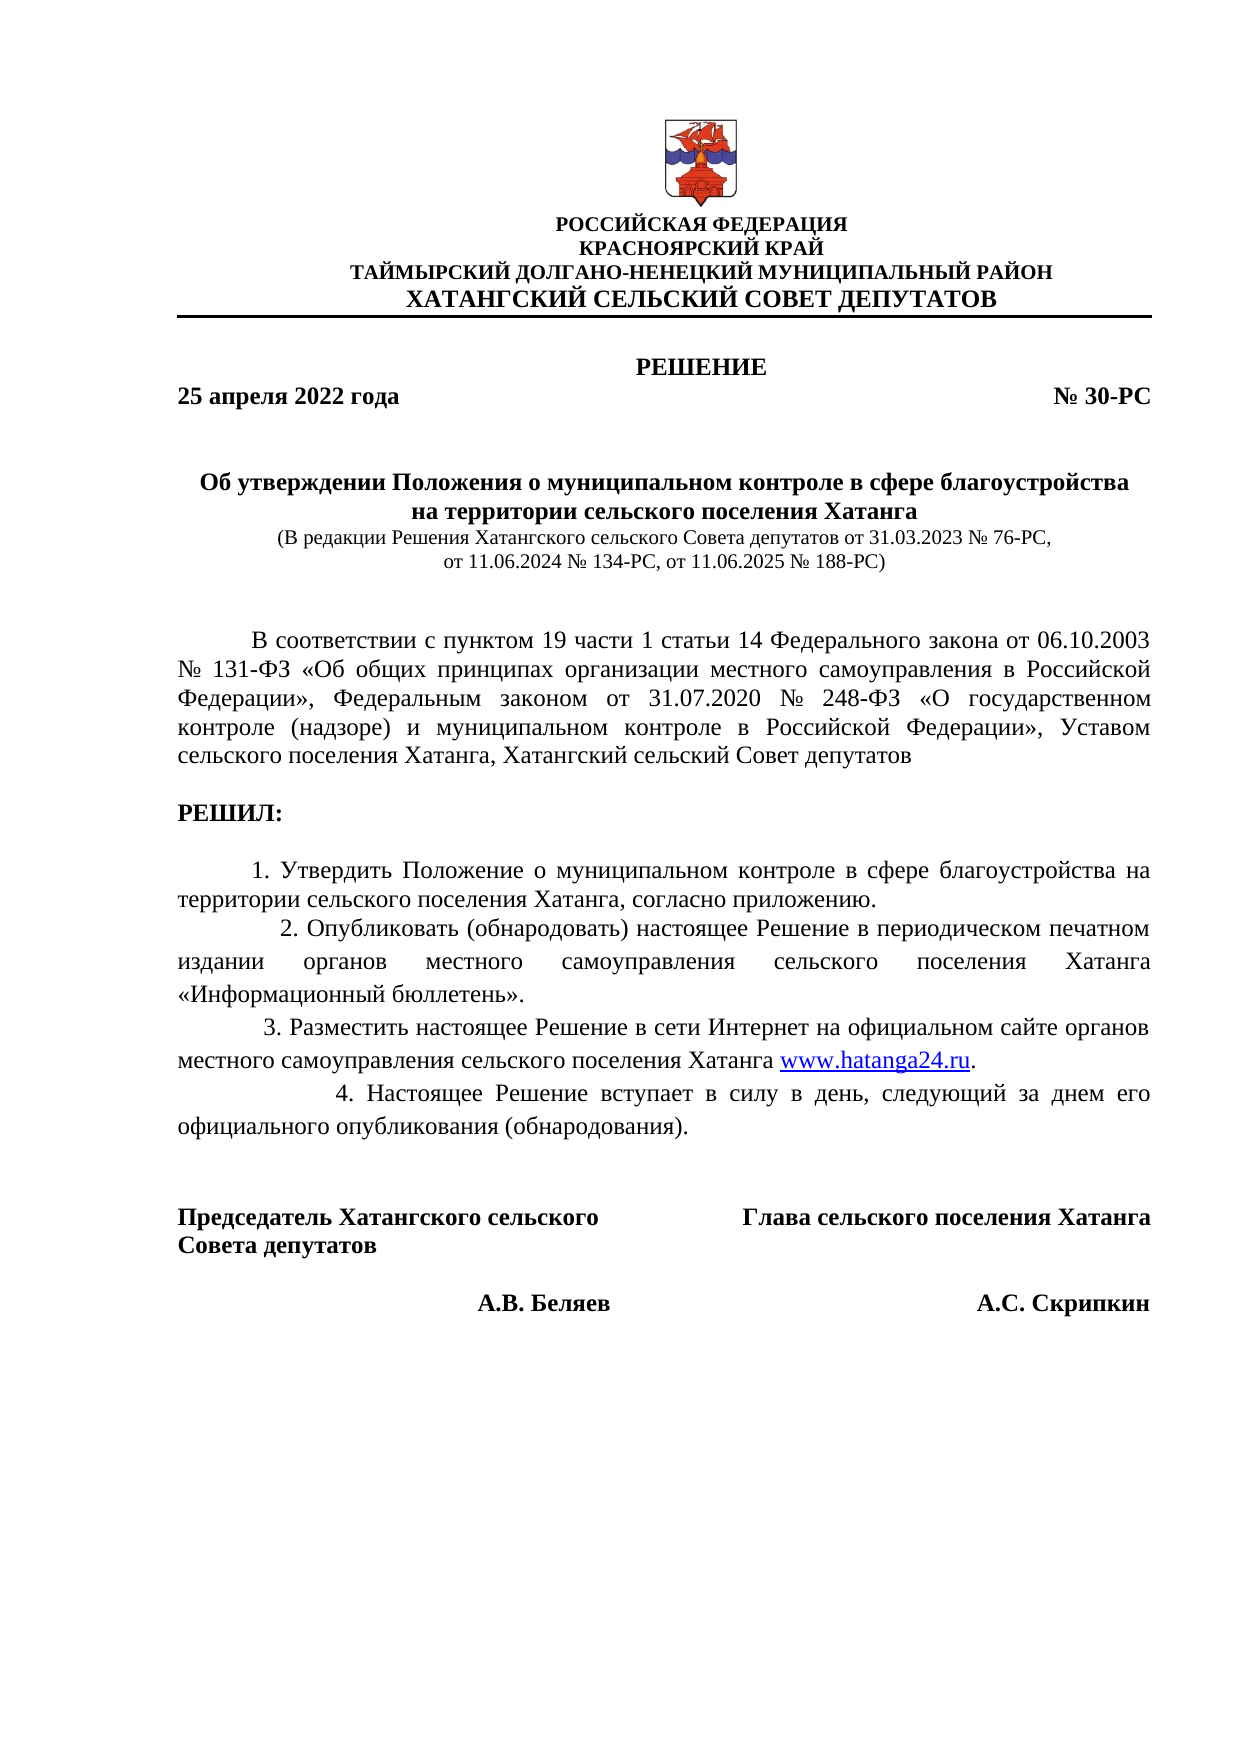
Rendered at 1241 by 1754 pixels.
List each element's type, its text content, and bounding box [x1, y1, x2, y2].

picture [663, 118, 739, 212]
text РЕШЕНИЕ [177, 352, 1152, 381]
text РОССИЙСКАЯ ФЕДЕРАЦИЯ [177, 212, 1152, 236]
text на территории сельского поселения Хатанга [177, 496, 1152, 524]
text от 11.06.2024 № 134-РС, от 11.06.2025 № 188-РС) [177, 549, 1152, 573]
text 3. Разместить настоящее Решение в сети Интернет на официальном сайте органов местного самоуправления сельского поселения Хатанга www.hatanga24.ru. [177, 1012, 1152, 1074]
text В соответствии с пунктом 19 части 1 статьи 14 Федерального закона от 06.10.2003 № 131-ФЗ «Об общих принципах организации местного самоуправления в Российской Федерации», Федеральным законом от 31.07.2020 № 248-ФЗ «О государственном контроле (надзоре) и муниципальном контроле в Российской Федерации», Уставом сельского поселения Хатанга, Хатангский сельский Совет депутатов [177, 626, 1152, 769]
text 2. Опубликовать (обнародовать) настоящее Решение в периодическом печатном издании органов местного самоуправления сельского поселения Хатанга «Информационный бюллетень». [177, 913, 1152, 1008]
text ТАЙМЫРСКИЙ ДОЛГАНО-НЕНЕЦКИЙ МУНИЦИПАЛЬНЫЙ РАЙОН [177, 260, 1152, 284]
text Об утверждении Положения о муниципальном контроле в сфере благоустройства [177, 467, 1152, 496]
text РЕШИЛ: [177, 798, 1152, 827]
text 25 апреля 2022 года № 30-РС [177, 381, 1152, 409]
text 4. Настоящее Решение вступает в силу в день, следующий за днем его официального опубликования (обнародования). [177, 1078, 1152, 1140]
text 1. Утвердить Положение о муниципальном контроле в сфере благоустройства на территории сельского поселения Хатанга, согласно приложению. [177, 856, 1152, 913]
text Председатель Хатангского сельского Глава сельского поселения Хатанга [177, 1202, 1152, 1230]
text ХАТАНГСКИЙ СЕЛЬСКИЙ СОВЕТ ДЕПУТАТОВ [177, 284, 1152, 315]
text Совета депутатов [177, 1230, 1152, 1259]
text (В редакции Решения Хатангского сельского Совета депутатов от 31.03.2023 № 76-РС, [177, 524, 1152, 549]
text КРАСНОЯРСКИЙ КРАЙ [177, 236, 1152, 260]
text А.В. Беляев А.С. Скрипкин [177, 1288, 1152, 1317]
